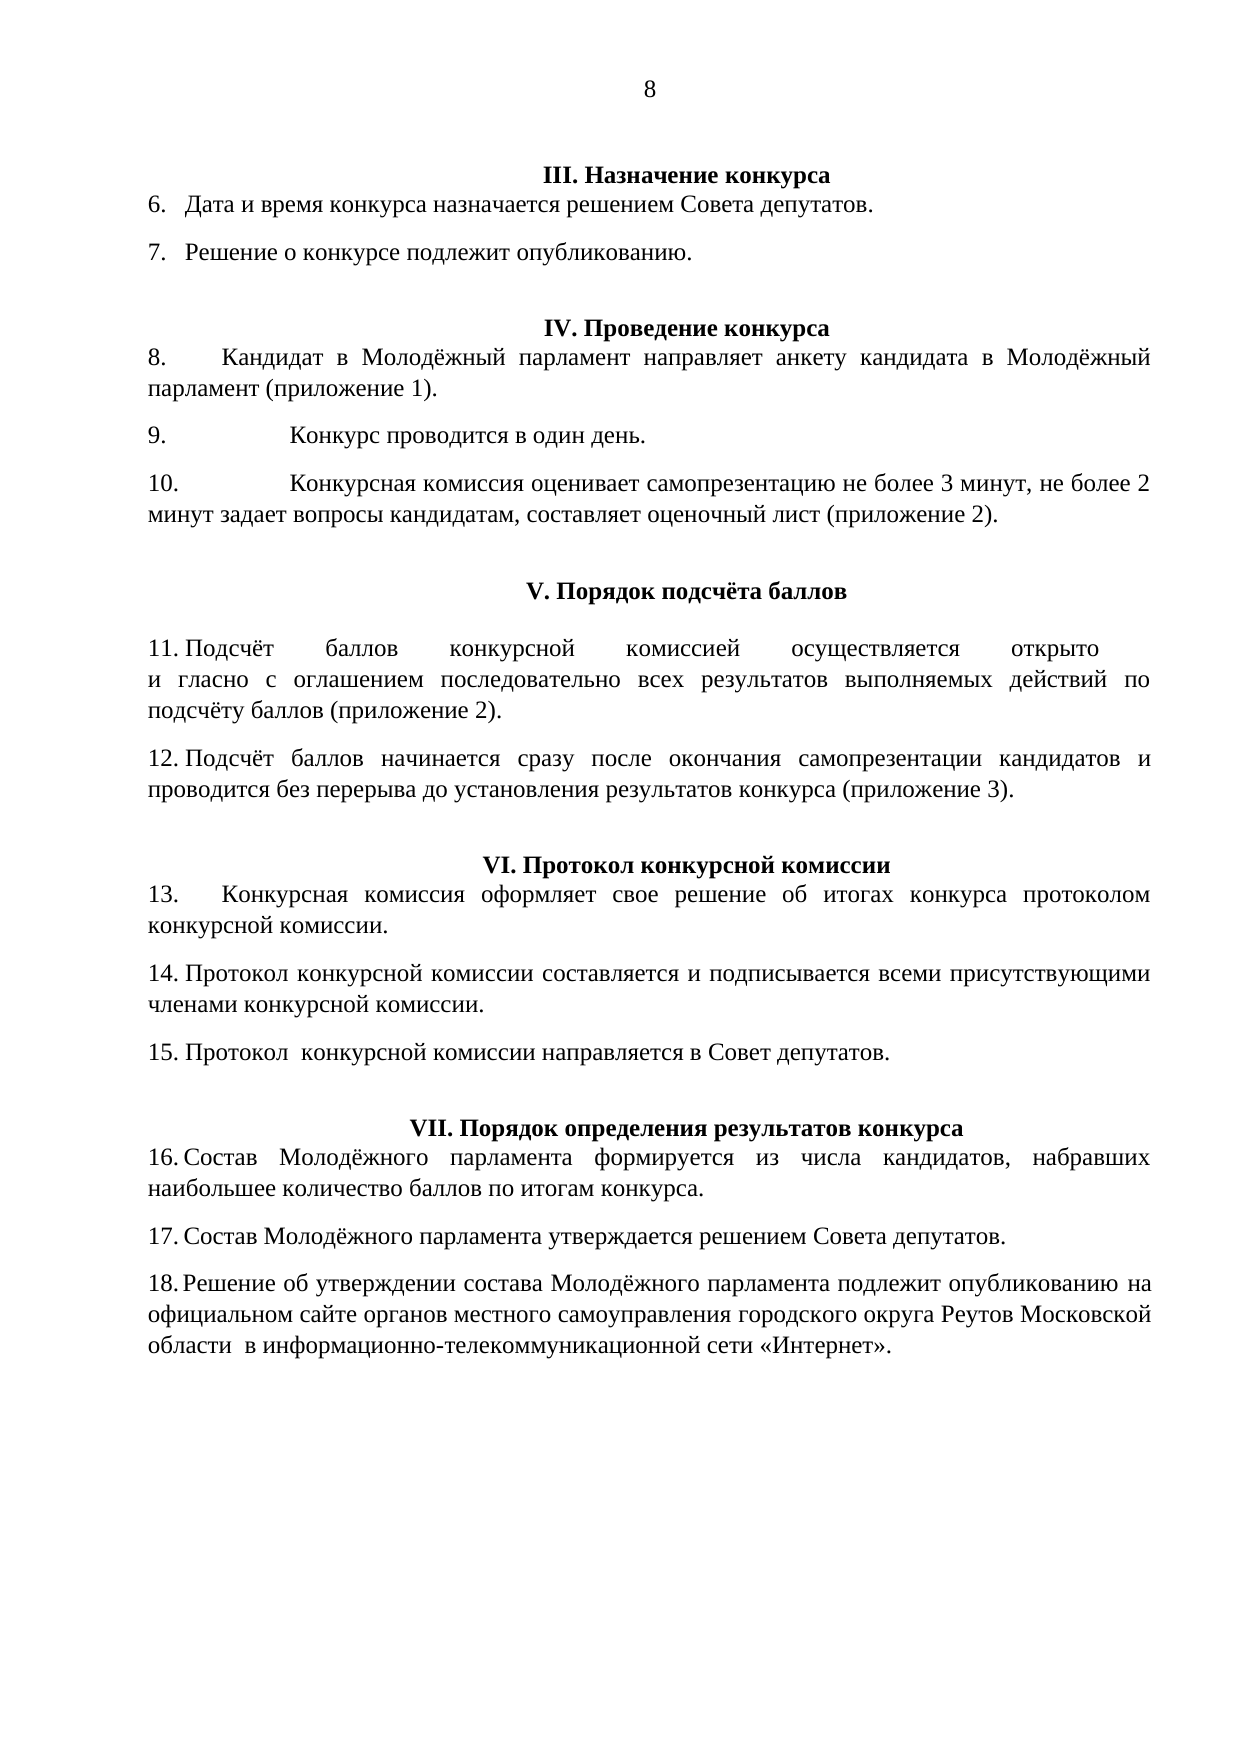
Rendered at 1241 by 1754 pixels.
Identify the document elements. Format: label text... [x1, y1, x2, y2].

list Решение об утверждении состава Молодёжного парламента подлежит опубликованию на официальном сайте органов местного самоуправления городского округа Реутов Московской области в информационно-телекоммуникационной сети «Интернет». [148, 1268, 1152, 1359]
list Состав Молодёжного парламента утверждается решением Совета депутатов. [148, 1221, 1152, 1249]
list Конкурсная комиссия оценивает самопрезентацию не более 3 минут, не более 2 минут задает вопросы кандидатам, составляет оценочный лист (приложение 2). [148, 468, 1152, 528]
list Дата и время конкурса назначается решением Совета депутатов. [148, 189, 1152, 218]
text VI. Протокол конкурсной комиссии [148, 851, 1152, 879]
text V. Порядок подсчёта баллов [148, 576, 1152, 604]
text III. Назначение конкурса [148, 160, 1152, 189]
list Протокол конкурсной комиссии направляется в Совет депутатов. [148, 1037, 1152, 1066]
list Подсчёт баллов начинается сразу после окончания самопрезентации кандидатов и проводится без перерыва до установления результатов конкурса (приложение 3). [148, 743, 1152, 803]
list Подсчёт баллов конкурсной комиссией осуществляется открыто и гласно с оглашением последовательно всех результатов выполняемых действий по подсчёту баллов (приложение 2). [148, 633, 1152, 724]
list Состав Молодёжного парламента формируется из числа кандидатов, набравших наибольшее количество баллов по итогам конкурса. [148, 1142, 1152, 1202]
list Протокол конкурсной комиссии составляется и подписывается всеми присутствующими членами конкурсной комиссии. [148, 958, 1152, 1018]
list Кандидат в Молодёжный парламент направляет анкету кандидата в Молодёжный парламент (приложение 1). [148, 342, 1152, 402]
text IV. Проведение конкурса [148, 313, 1152, 342]
list Конкурсная комиссия оформляет свое решение об итогах конкурса протоколом конкурсной комиссии. [148, 879, 1152, 939]
text VII. Порядок определения результатов конкурса [148, 1113, 1152, 1142]
list Решение о конкурсе подлежит опубликованию. [148, 237, 1152, 265]
list Конкурс проводится в один день. [148, 421, 1152, 449]
